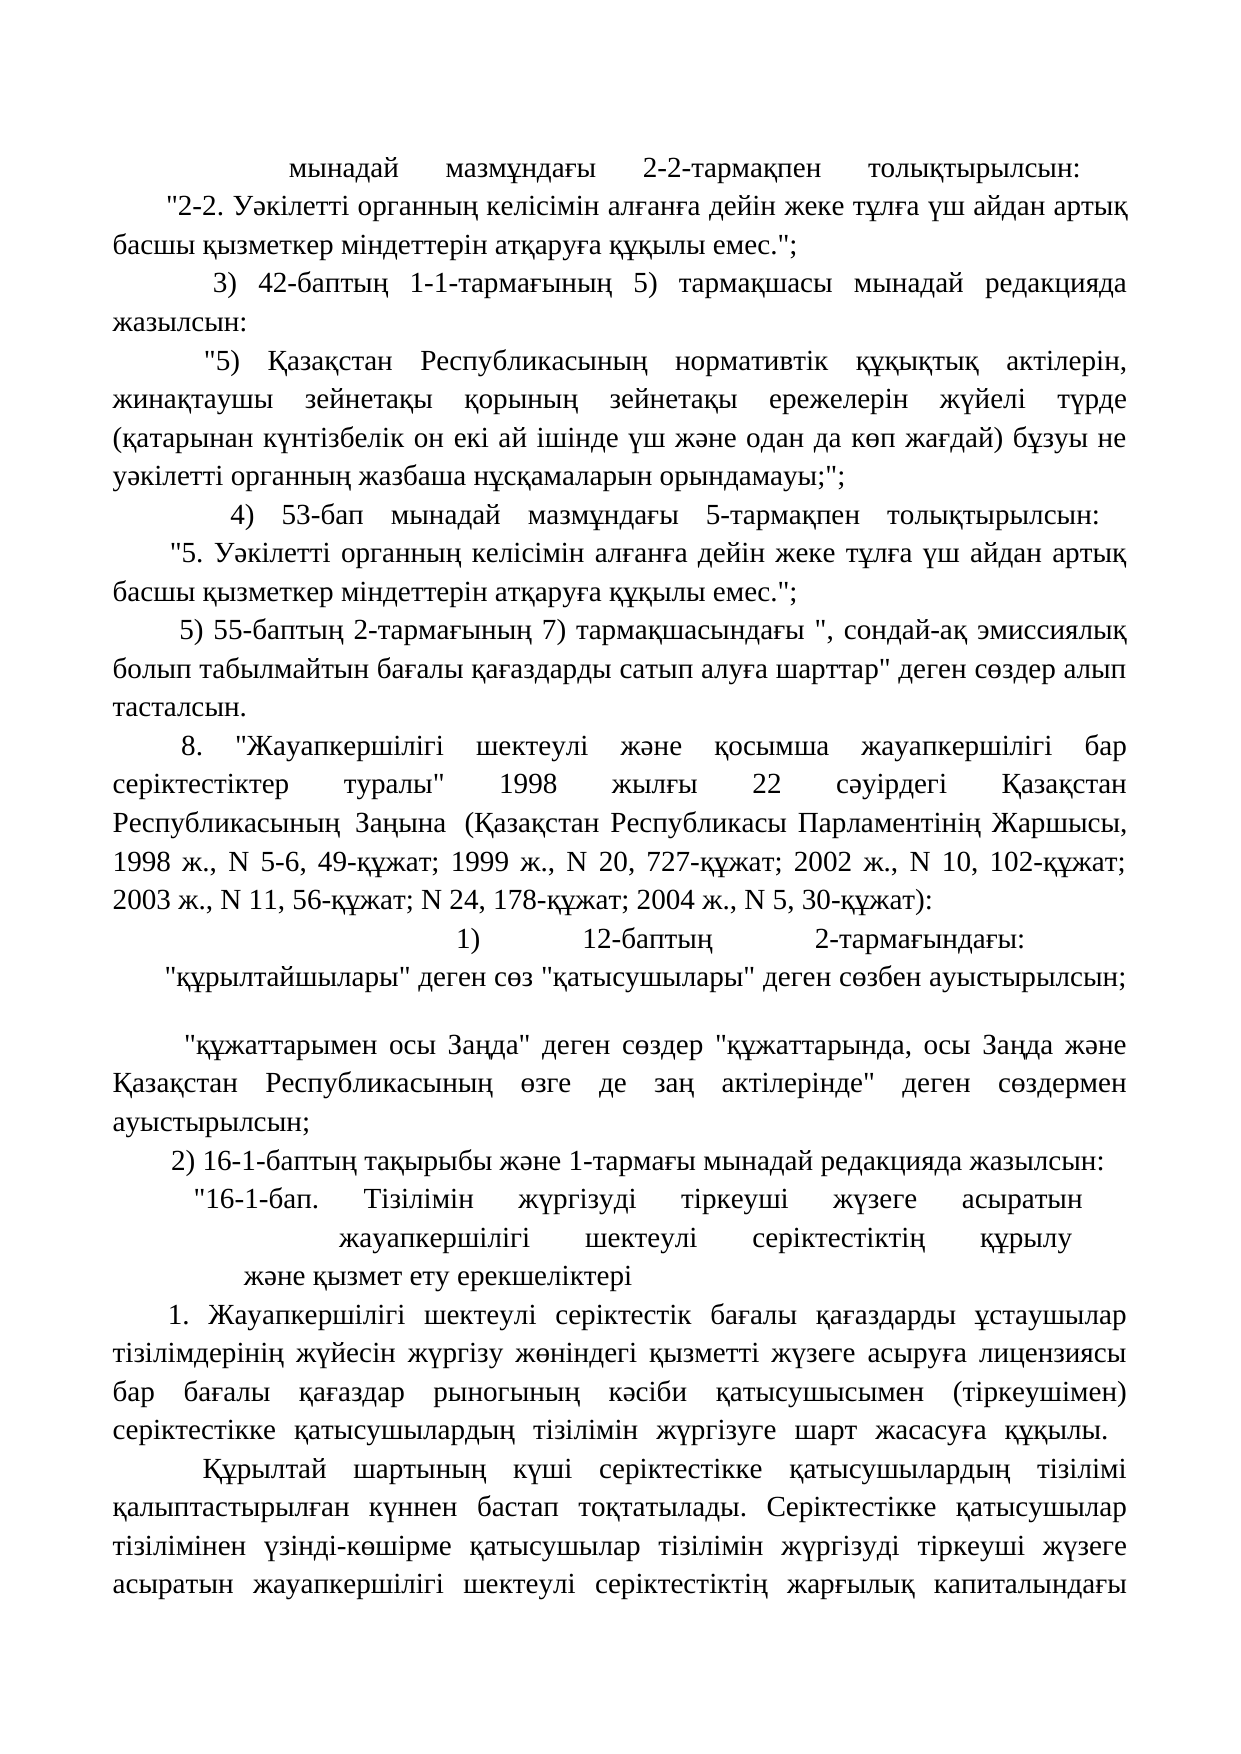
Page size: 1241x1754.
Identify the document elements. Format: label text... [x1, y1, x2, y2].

text 2) 16-1-баптың тақырыбы және 1-тармағы мынадай редакцияда жазылсын: [112, 1143, 1128, 1176]
text 4) 53-бап мынадай мазмұндағы 5-тармақпен толықтырылсын: "5. Уәкiлеттi органның келiсiмiн алғанға дейiн жеке тұлға үш айдан артық басшы қызметкер мiндеттерiн атқаруға құқылы емес."; [112, 497, 1128, 607]
text "құжаттарымен осы Заңда" деген сөздер "құжаттарында, осы Заңда және Қазақстан Республикасының өзге де заң актiлерiнде" деген сөздермен ауыстырылсын; [112, 1027, 1128, 1138]
text 5) 55-баптың 2-тармағының 7) тармақшасындағы ", сондай-ақ эмиссиялық болып табылмайтын бағалы қағаздарды сатып алуға шарттар" деген сөздер алып тасталсын. [112, 612, 1128, 723]
text мынадай мазмұндағы 2-2-тармақпен толықтырылсын: "2-2. Уәкілетті органның келісімін алғанға дейін жеке тұлға үш айдан артық басшы қызметкер мiндеттерiн атқаруға құқылы емес."; [112, 150, 1128, 261]
text "16-1-бап. Тiзiлiмiн жүргiзудi тiркеушi жүзеге асыратын жауапкершiлiгi шектеулi серiктестiктiң құрылу және қызмет ету ерекшелiктерi [112, 1181, 1128, 1292]
text 1) 12-баптың 2-тармағындағы: "құрылтайшылары" деген сөз "қатысушылары" деген сөзбен ауыстырылсын; [112, 921, 1128, 1023]
text 3) 42-баптың 1-1-тармағының 5) тармақшасы мынадай редакцияда жазылсын: "5) Қазақстан Республикасының нормативтiк құқықтық актiлерiн, жинақтаушы зейнетақы қорының зейнетақы ережелерiн жүйелi түрде (қатарынан күнтiзбелiк он екi ай iшiнде үш және одан да көп жағдай) бұзуы не уәкiлеттi органның жазбаша нұсқамаларын орындамауы;"; [112, 266, 1128, 492]
text 8. "Жауапкершiлiгi шектеулi және қосымша жауапкершiлiгi бар серiктестiктер туралы" 1998 жылғы 22 сәуiрдегi Қазақстан Республикасының Заңына (Қазақстан Республикасы Парламентiнiң Жаршысы, 1998 ж., N 5-6, 49-құжат; 1999 ж., N 20, 727-құжат; 2002 ж., N 10, 102-құжат; 2003 ж., N 11, 56-құжат; N 24, 178-құжат; 2004 ж., N 5, 30-құжат): [112, 728, 1128, 916]
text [112, 1297, 1128, 1600]
